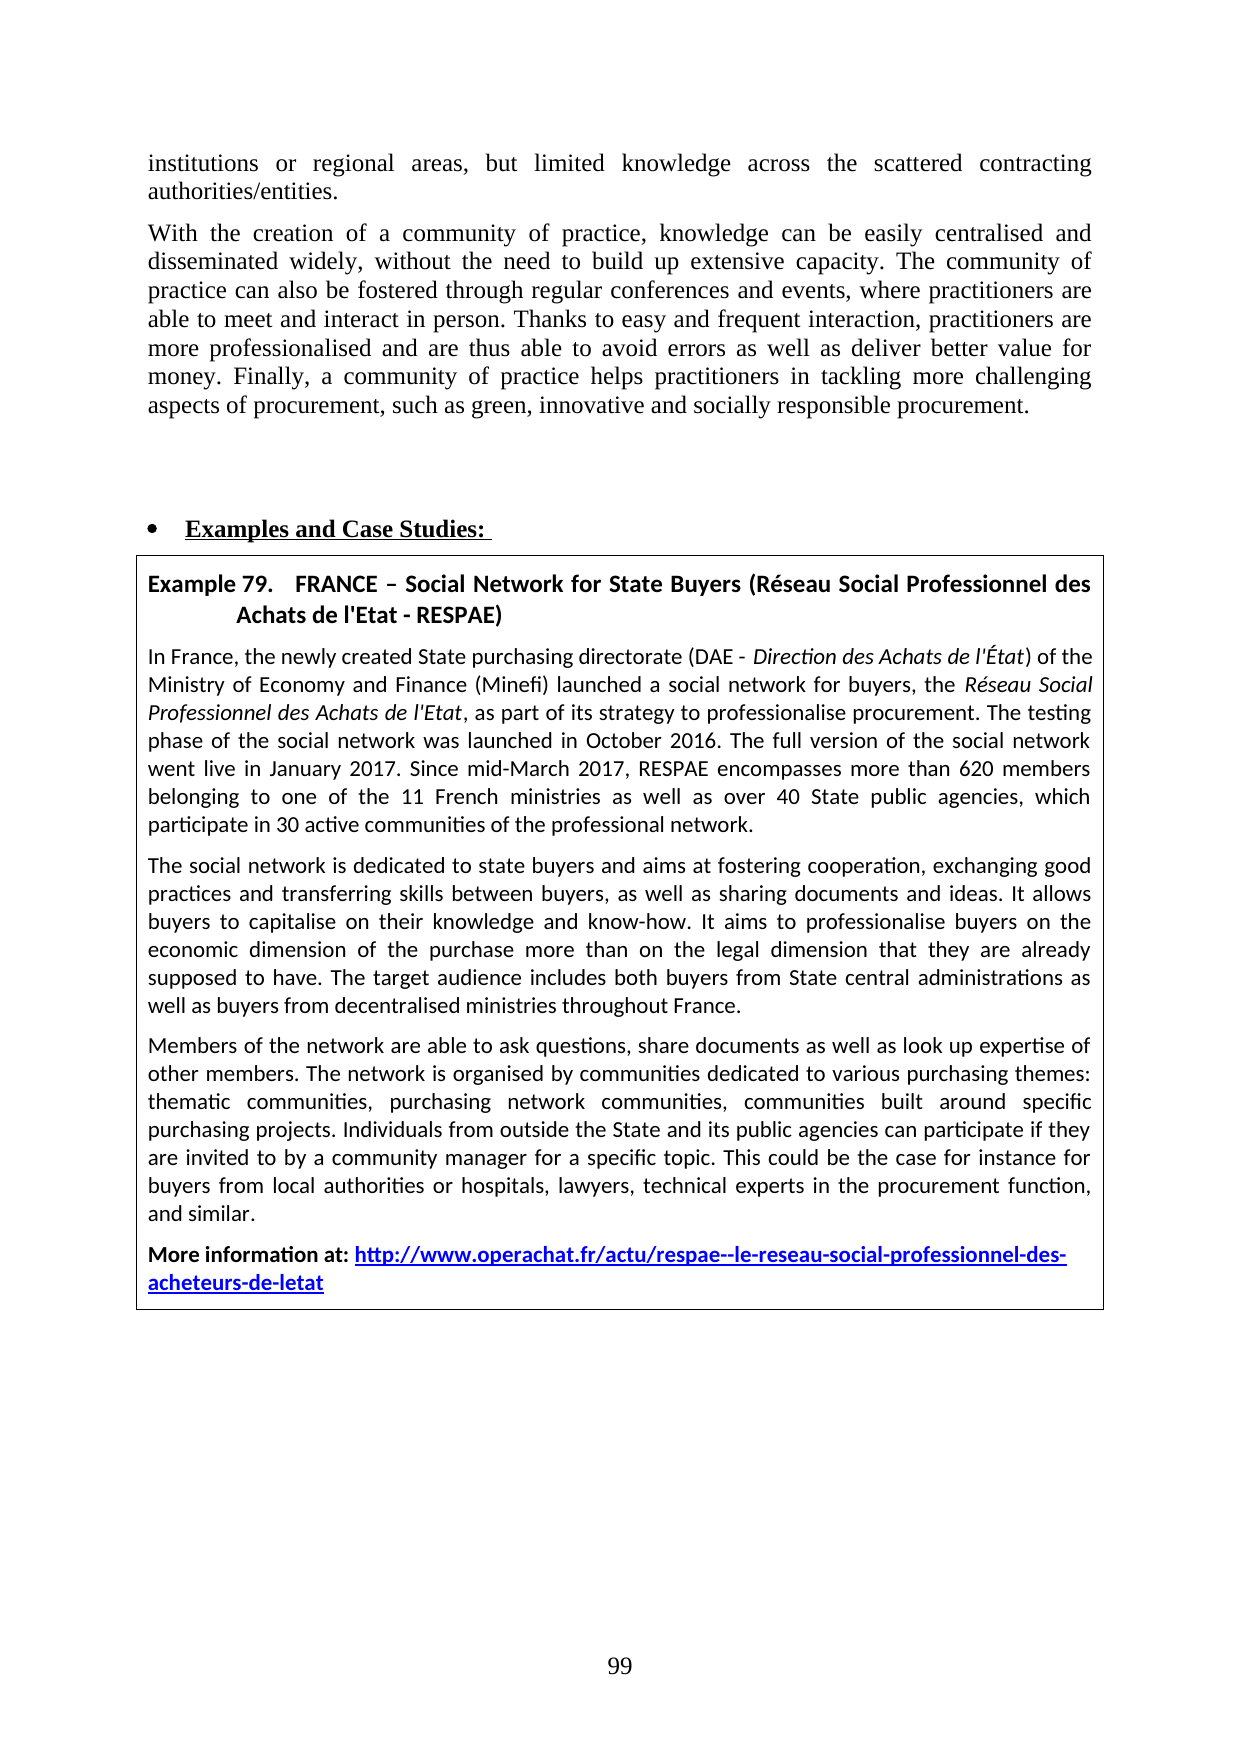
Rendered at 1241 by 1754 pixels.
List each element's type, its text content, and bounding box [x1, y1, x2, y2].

table_header Example 79. France – Social Network for State Buyers (Réseau Social Professionnel des Achats de l'Etat - RESPAE) In France, the newly created State purchasing directorate (DAE - Direction des Achats de l'État) of the Ministry of Economy and Finance (Minefi) launched a social network for buyers, the Réseau Social Professionnel des Achats de l'Etat, as part of its strategy to professionalise procurement. The testing phase of the social network was launched in October 2016. The full version of the social network went live in January 2017. Since mid-March 2017, RESPAE encompasses more than 620 members belonging to one of the 11 French ministries as well as over 40 State public agencies, which participate in 30 active communities of the professional network. The social network is dedicated to state buyers and aims at fostering cooperation, exchanging good practices and transferring skills between buyers, as well as sharing documents and ideas. It allows buyers to capitalise on their knowledge and know-how. It aims to professionalise buyers on the economic dimension of the purchase more than on the legal dimension that they are already supposed to have. The target audience includes both buyers from State central administrations as well as buyers from decentralised ministries throughout France. Members of the network are able to ask questions, share documents as well as look up expertise of other members. The network is organised by communities dedicated to various purchasing themes: thematic communities, purchasing network communities, communities built around specific purchasing projects. Individuals from outside the State and its public agencies can participate if they are invited to by a community manager for a specific topic. This could be the case for instance for buyers from local authorities or hospitals, lawyers, technical experts in the procurement function, and similar. More information at: http://www.operachat.fr/actu/respae--le-reseau-social-professionnel-des-acheteurs-de-letat [137, 556, 1103, 1309]
text With the creation of a community of practice, knowledge can be easily centralised and disseminated widely, without the need to build up extensive capacity. The community of practice can also be fostered through regular conferences and events, where practitioners are able to meet and interact in person. Thanks to easy and frequent interaction, practitioners are more professionalised and are thus able to avoid errors as well as deliver better value for money. Finally, a community of practice helps practitioners in tackling more challenging aspects of procurement, such as green, innovative and socially responsible procurement. [148, 218, 1093, 419]
list Examples and Case Studies: [148, 514, 1093, 543]
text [148, 148, 1093, 205]
